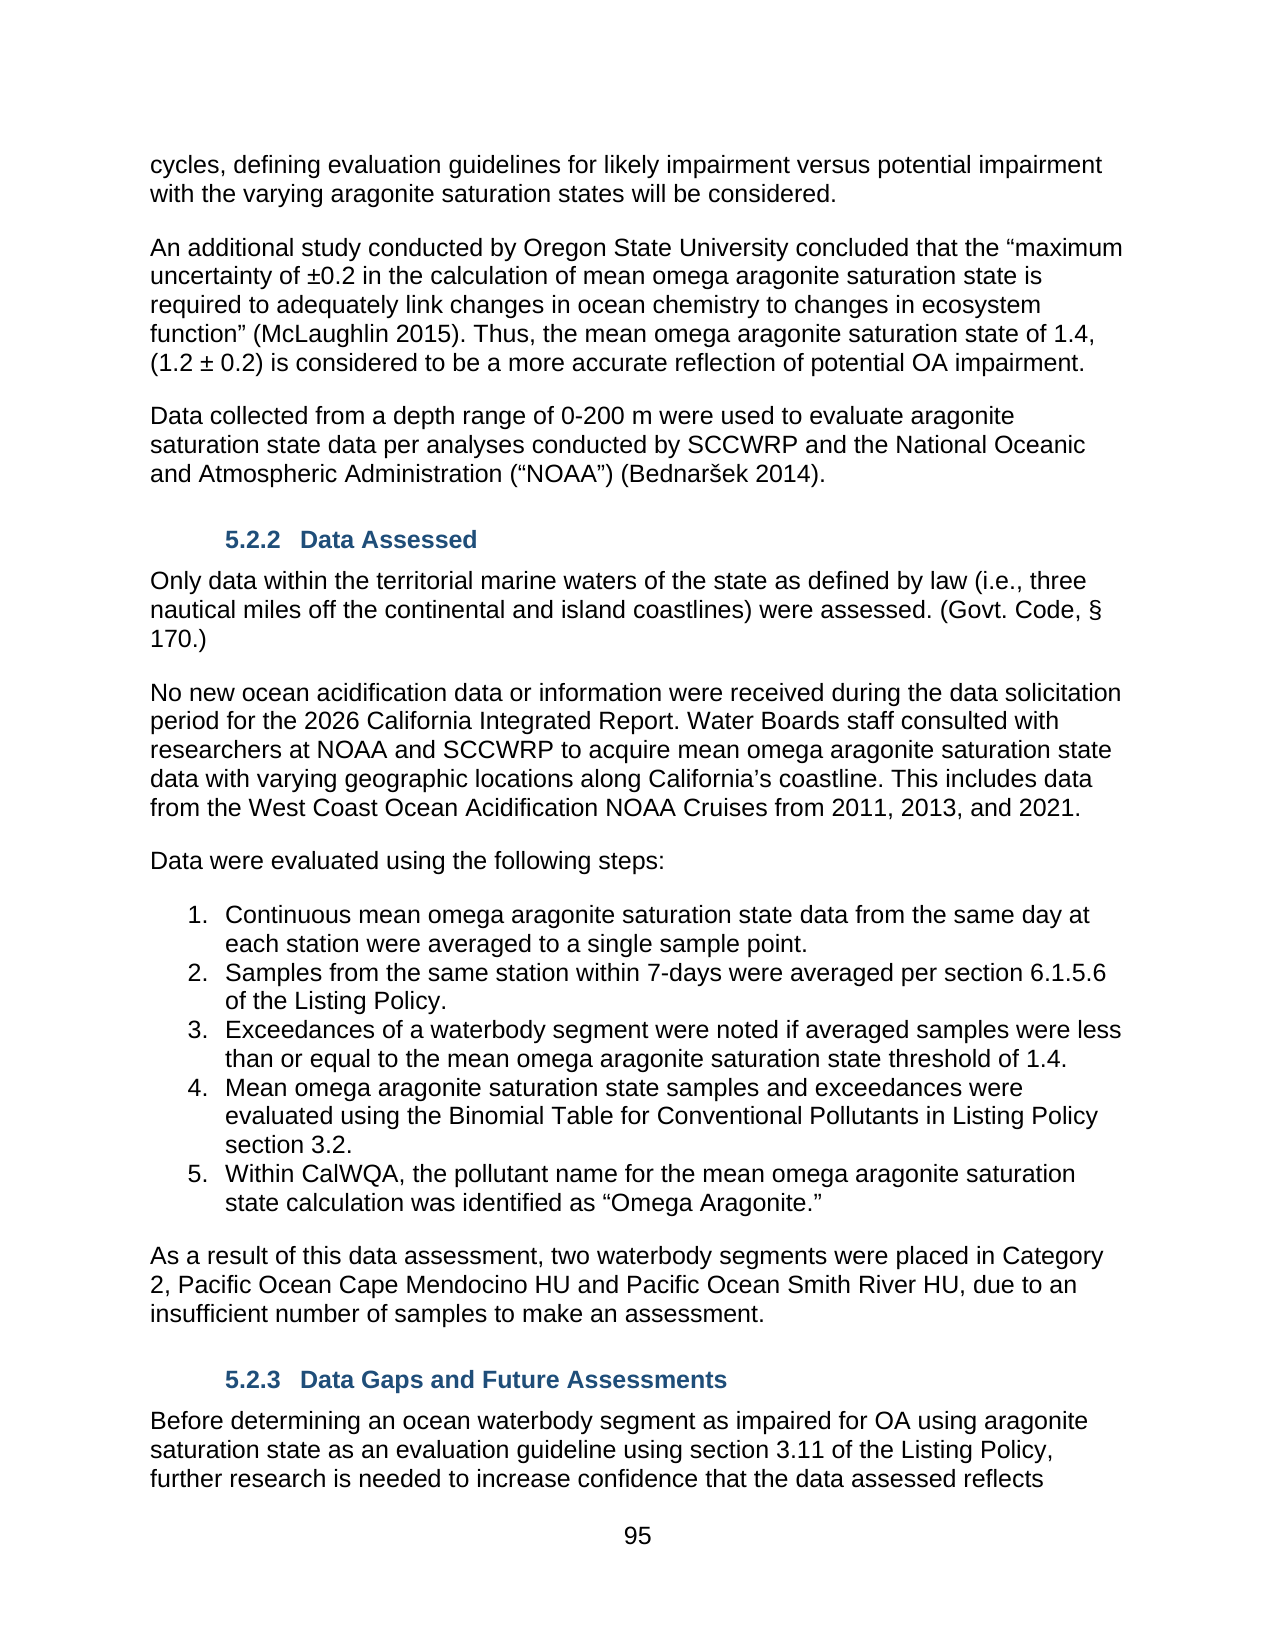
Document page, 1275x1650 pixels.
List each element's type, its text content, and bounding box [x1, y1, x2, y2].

subtitle Data Assessed [225, 525, 1125, 554]
text No new ocean acidification data or information were received during the data solicitation period for the 2026 California Integrated Report. Water Boards staff consulted with researchers at NOAA and SCCWRP to acquire mean omega aragonite saturation state data with varying geographic locations along California’s coastline. This includes data from the West Coast Ocean Acidification NOAA Cruises from 2011, 2013, and 2021. [150, 677, 1125, 821]
text Only data within the territorial marine waters of the state as defined by law (i.e., three nautical miles off the continental and island coastlines) were assessed. (Govt. Code, § 170.) [150, 566, 1125, 652]
list Samples from the same station within 7-days were averaged per section 6.1.5.6 of the Listing Policy. [187, 957, 1125, 1015]
list Within CalWQA, the pollutant name for the mean omega aragonite saturation state calculation was identified as “Omega Aragonite.” [187, 1159, 1125, 1216]
subtitle Data Gaps and Future Assessments [225, 1365, 1125, 1394]
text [150, 150, 1125, 207]
text An additional study conducted by Oregon State University concluded that the “maximum uncertainty of ±0.2 in the calculation of mean omega aragonite saturation state is required to adequately link changes in ocean chemistry to changes in ecosystem function” (McLaughlin 2015). Thus, the mean omega aragonite saturation state of 1.4, (1.2 ± 0.2) is considered to be a more accurate reflection of potential OA impairment. [150, 232, 1125, 376]
list Mean omega aragonite saturation state samples and exceedances were evaluated using the Binomial Table for Conventional Pollutants in Listing Policy section 3.2. [187, 1072, 1125, 1159]
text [150, 1406, 1125, 1492]
text Data collected from a depth range of 0-200 m were used to evaluate aragonite saturation state data per analyses conducted by SCCWRP and the National Oceanic and Atmospheric Administration (“NOAA”) (Bednaršek 2014). [150, 401, 1125, 487]
text As a result of this data assessment, two waterbody segments were placed in Category 2, Pacific Ocean Cape Mendocino HU and Pacific Ocean Smith River HU, due to an insufficient number of samples to make an assessment. [150, 1241, 1125, 1327]
list Exceedances of a waterbody segment were noted if averaged samples were less than or equal to the mean omega aragonite saturation state threshold of 1.4. [187, 1015, 1125, 1072]
text Data were evaluated using the following steps: [150, 846, 1125, 875]
list Continuous mean omega aragonite saturation state data from the same day at each station were averaged to a single sample point. [187, 900, 1125, 957]
